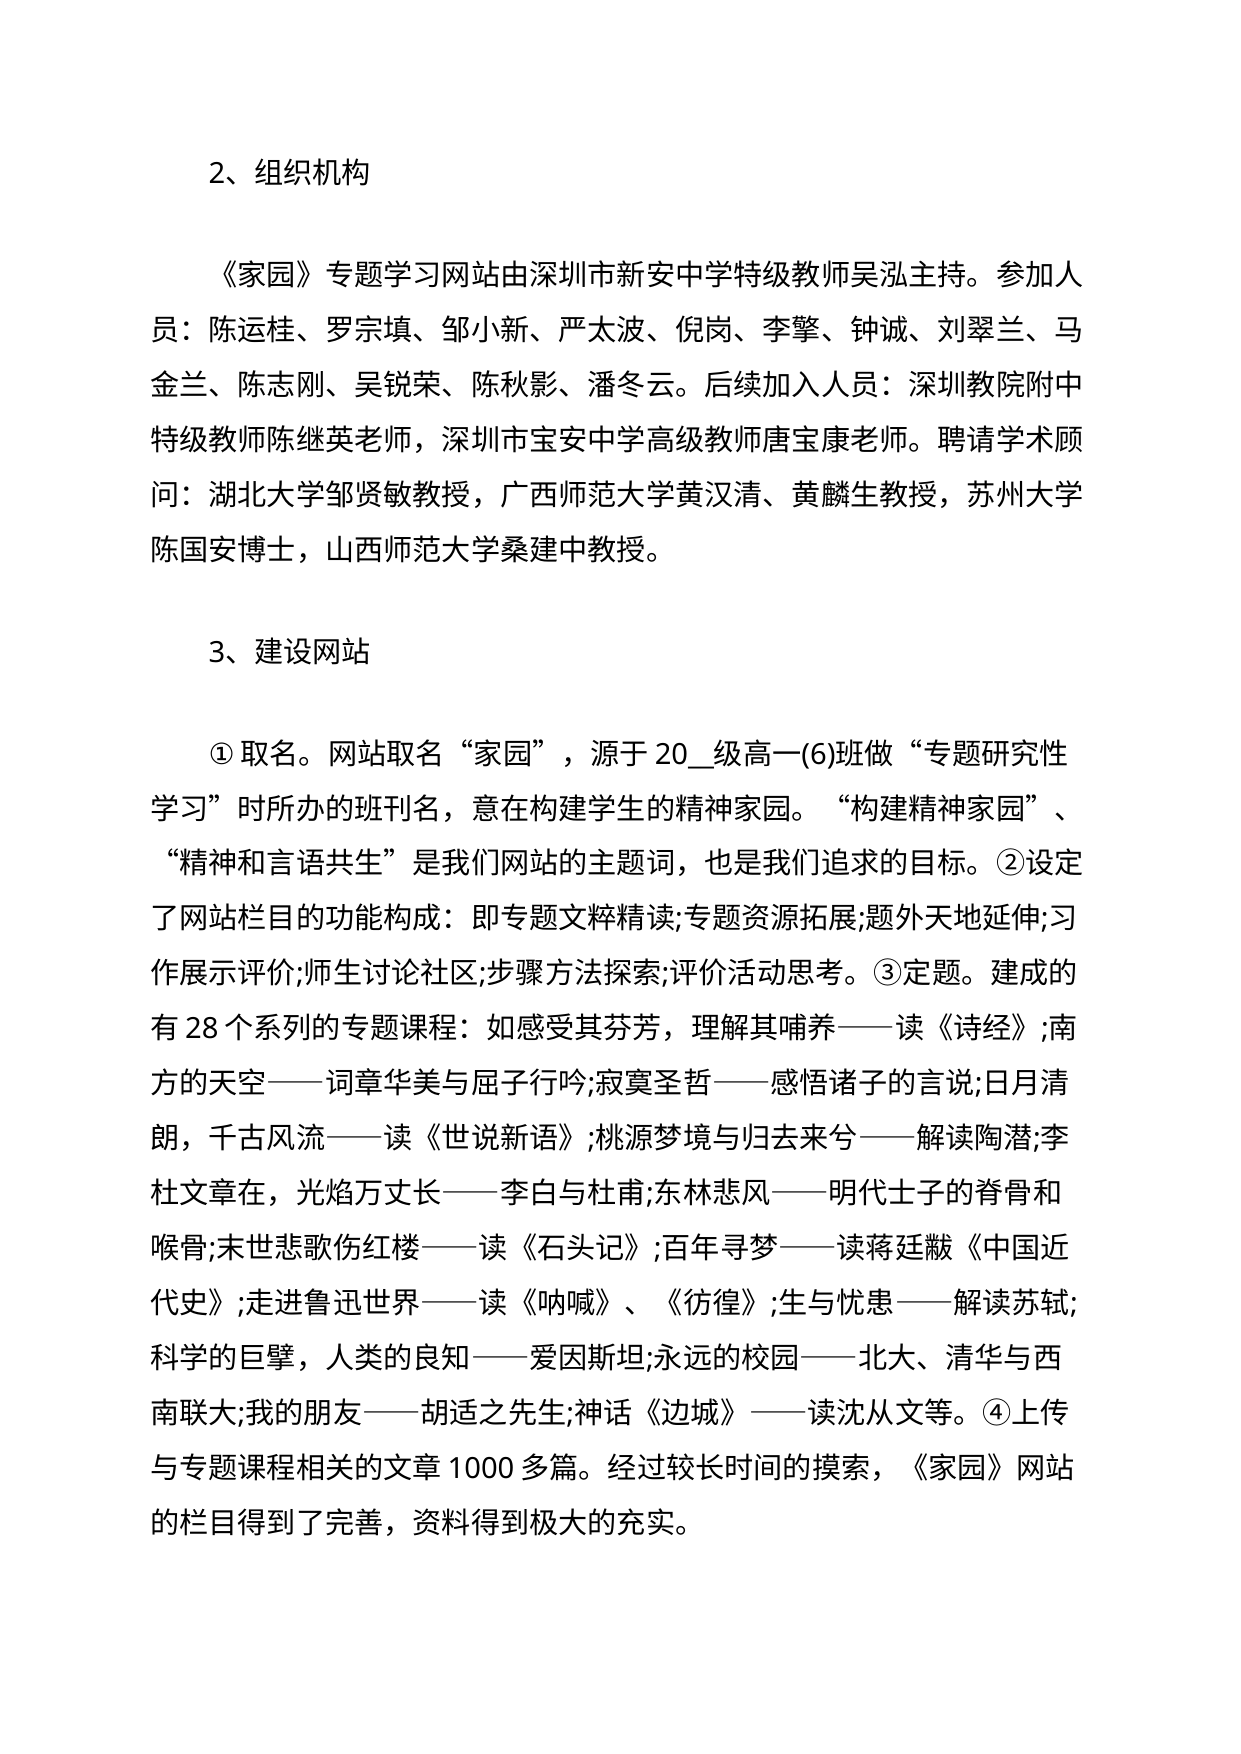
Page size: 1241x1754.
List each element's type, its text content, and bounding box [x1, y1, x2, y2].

text ①取名。网站取名“家园”，源于20__级高一(6)班做“专题研究性学习”时所办的班刊名，意在构建学生的精神家园。“构建精神家园”、“精神和言语共生”是我们网站的主题词，也是我们追求的目标。②设定了网站栏目的功能构成：即专题文粹精读;专题资源拓展;题外天地延伸;习作展示评价;师生讨论社区;步骤方法探索;评价活动思考。③定题。建成的有28个系列的专题课程：如感受其芬芳，理解其哺养——读《诗经》;南方的天空——词章华美与屈子行吟;寂寞圣哲——感悟诸子的言说;日月清朗，千古风流——读《世说新语》;桃源梦境与归去来兮——解读陶潜;李杜文章在，光焰万丈长——李白与杜甫;东林悲风——明代士子的脊骨和喉骨;末世悲歌伤红楼——读《石头记》;百年寻梦——读蒋廷黻《中国近代史》;走进鲁迅世界——读《呐喊》、《彷徨》;生与忧患——解读苏轼;科学的巨擘，人类的良知——爱因斯坦;永远的校园——北大、清华与西南联大;我的朋友——胡适之先生;神话《边城》——读沈从文等。④上传与专题课程相关的文章1000多篇。经过较长时间的摸索，《家园》网站的栏目得到了完善，资料得到极大的充实。 [150, 730, 1090, 1542]
text 2、组织机构 [150, 150, 1090, 192]
text 3、建设网站 [150, 628, 1090, 671]
text 《家园》专题学习网站由深圳市新安中学特级教师吴泓主持。参加人员：陈运桂、罗宗填、邹小新、严太波、倪岗、李擎、钟诚、刘翠兰、马金兰、陈志刚、吴锐荣、陈秋影、潘冬云。后续加入人员：深圳教院附中特级教师陈继英老师，深圳市宝安中学高级教师唐宝康老师。聘请学术顾问：湖北大学邹贤敏教授，广西师范大学黄汉清、黄麟生教授，苏州大学陈国安博士，山西师范大学桑建中教授。 [150, 252, 1090, 569]
